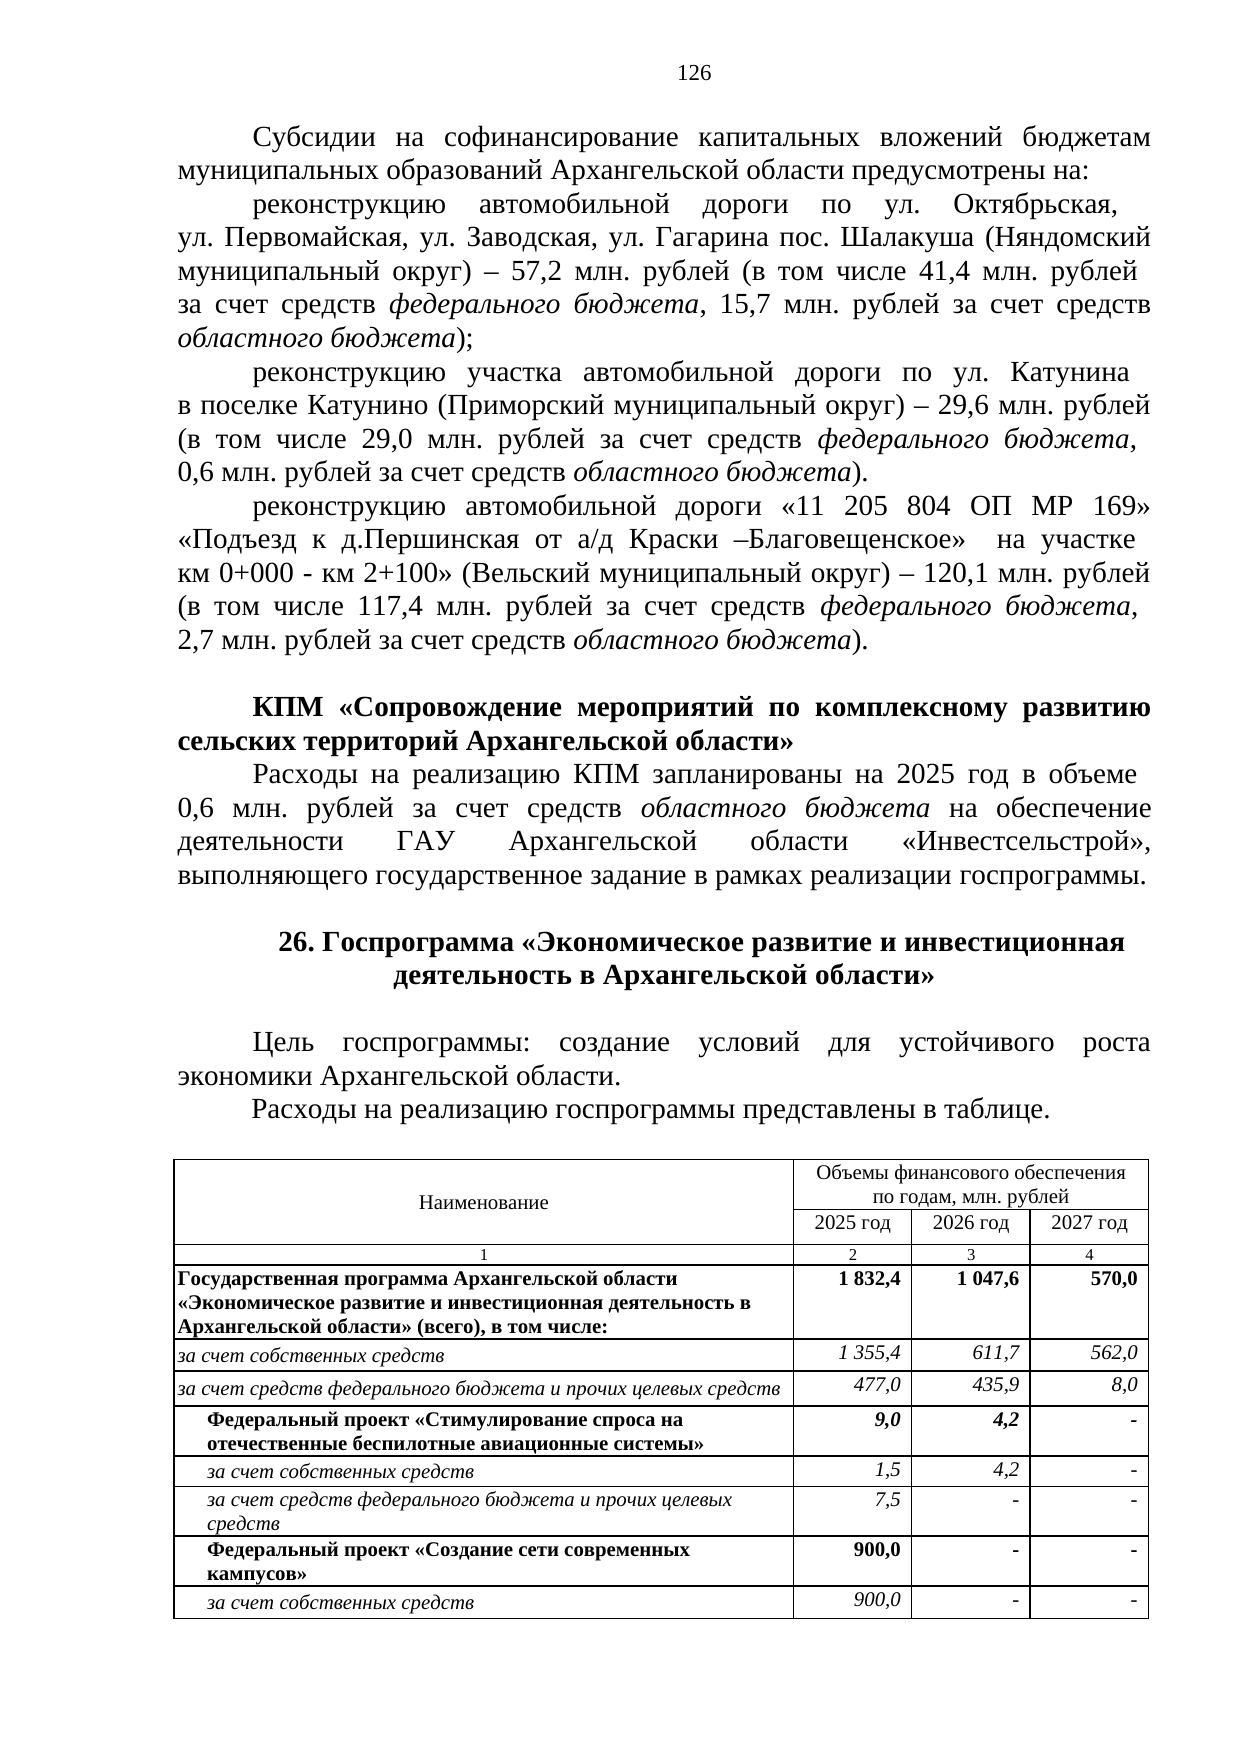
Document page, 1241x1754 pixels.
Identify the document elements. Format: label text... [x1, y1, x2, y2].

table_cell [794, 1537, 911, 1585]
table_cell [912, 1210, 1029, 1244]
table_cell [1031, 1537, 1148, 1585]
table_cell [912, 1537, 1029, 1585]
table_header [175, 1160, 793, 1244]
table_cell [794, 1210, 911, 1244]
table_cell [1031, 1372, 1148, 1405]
text Расходы на реализацию КПМ запланированы на 2025 год в объеме 0,6 млн. рублей за счет средств областного бюджета на обеспечение деятельности ГАУ Архангельской области «Инвестсельстрой», выполняющего государственное задание в рамках реализации госпрограммы. [177, 756, 1152, 890]
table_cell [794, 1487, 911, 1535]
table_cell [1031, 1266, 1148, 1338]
text реконструкцию автомобильной дороги «11 205 804 ОП МР 169» «Подъезд к д.Першинская от а/д Краски –Благовещенское» на участке км 0+000 - км 2+100» (Вельский муниципальный округ) – 120,1 млн. рублей (в том числе 117,4 млн. рублей за счет средств федерального бюджета, 2,7 млн. рублей за счет средств областного бюджета). [177, 488, 1152, 656]
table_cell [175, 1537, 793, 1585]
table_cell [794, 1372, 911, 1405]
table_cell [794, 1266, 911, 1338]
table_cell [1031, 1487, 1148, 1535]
text реконструкцию участка автомобильной дороги по ул. Катунина в поселке Катунино (Приморский муниципальный округ) – 29,6 млн. рублей (в том числе 29,0 млн. рублей за счет средств федерального бюджета, 0,6 млн. рублей за счет средств областного бюджета). [177, 354, 1152, 488]
text 26. Госпрограмма «Экономическое развитие и инвестиционная деятельность в Архангельской области» [177, 924, 1152, 991]
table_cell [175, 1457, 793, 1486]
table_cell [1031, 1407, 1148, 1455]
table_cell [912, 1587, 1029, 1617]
text Субсидии на софинансирование капитальных вложений бюджетам муниципальных образований Архангельской области предусмотрены на: [177, 119, 1152, 186]
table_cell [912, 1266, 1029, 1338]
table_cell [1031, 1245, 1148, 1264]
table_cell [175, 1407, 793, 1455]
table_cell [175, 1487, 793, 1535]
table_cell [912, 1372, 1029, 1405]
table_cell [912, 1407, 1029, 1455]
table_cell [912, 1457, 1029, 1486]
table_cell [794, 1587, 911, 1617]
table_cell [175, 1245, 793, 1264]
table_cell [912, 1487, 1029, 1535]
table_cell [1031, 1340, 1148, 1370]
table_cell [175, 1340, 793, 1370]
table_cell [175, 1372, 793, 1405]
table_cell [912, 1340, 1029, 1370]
text Цель госпрограммы: создание условий для устойчивого роста экономики Архангельской области. [177, 1024, 1152, 1092]
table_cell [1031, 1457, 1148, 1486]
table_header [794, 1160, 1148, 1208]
text КПМ «Сопровождение мероприятий по комплексному развитию сельских территорий Архангельской области» [177, 689, 1152, 756]
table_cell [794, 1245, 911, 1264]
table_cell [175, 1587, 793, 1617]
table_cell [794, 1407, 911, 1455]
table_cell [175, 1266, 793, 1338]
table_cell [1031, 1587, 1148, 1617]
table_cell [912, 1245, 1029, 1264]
text Расходы на реализацию госпрограммы представлены в таблице. [177, 1092, 1152, 1125]
text реконструкцию автомобильной дороги по ул. Октябрьская, ул. Первомайская, ул. Заводская, ул. Гагарина пос. Шалакуша (Няндомский муниципальный округ) – 57,2 млн. рублей (в том числе 41,4 млн. рублей за счет средств федерального бюджета, 15,7 млн. рублей за счет средств областного бюджета); [177, 186, 1152, 354]
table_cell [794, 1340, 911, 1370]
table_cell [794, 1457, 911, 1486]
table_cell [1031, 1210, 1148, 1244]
